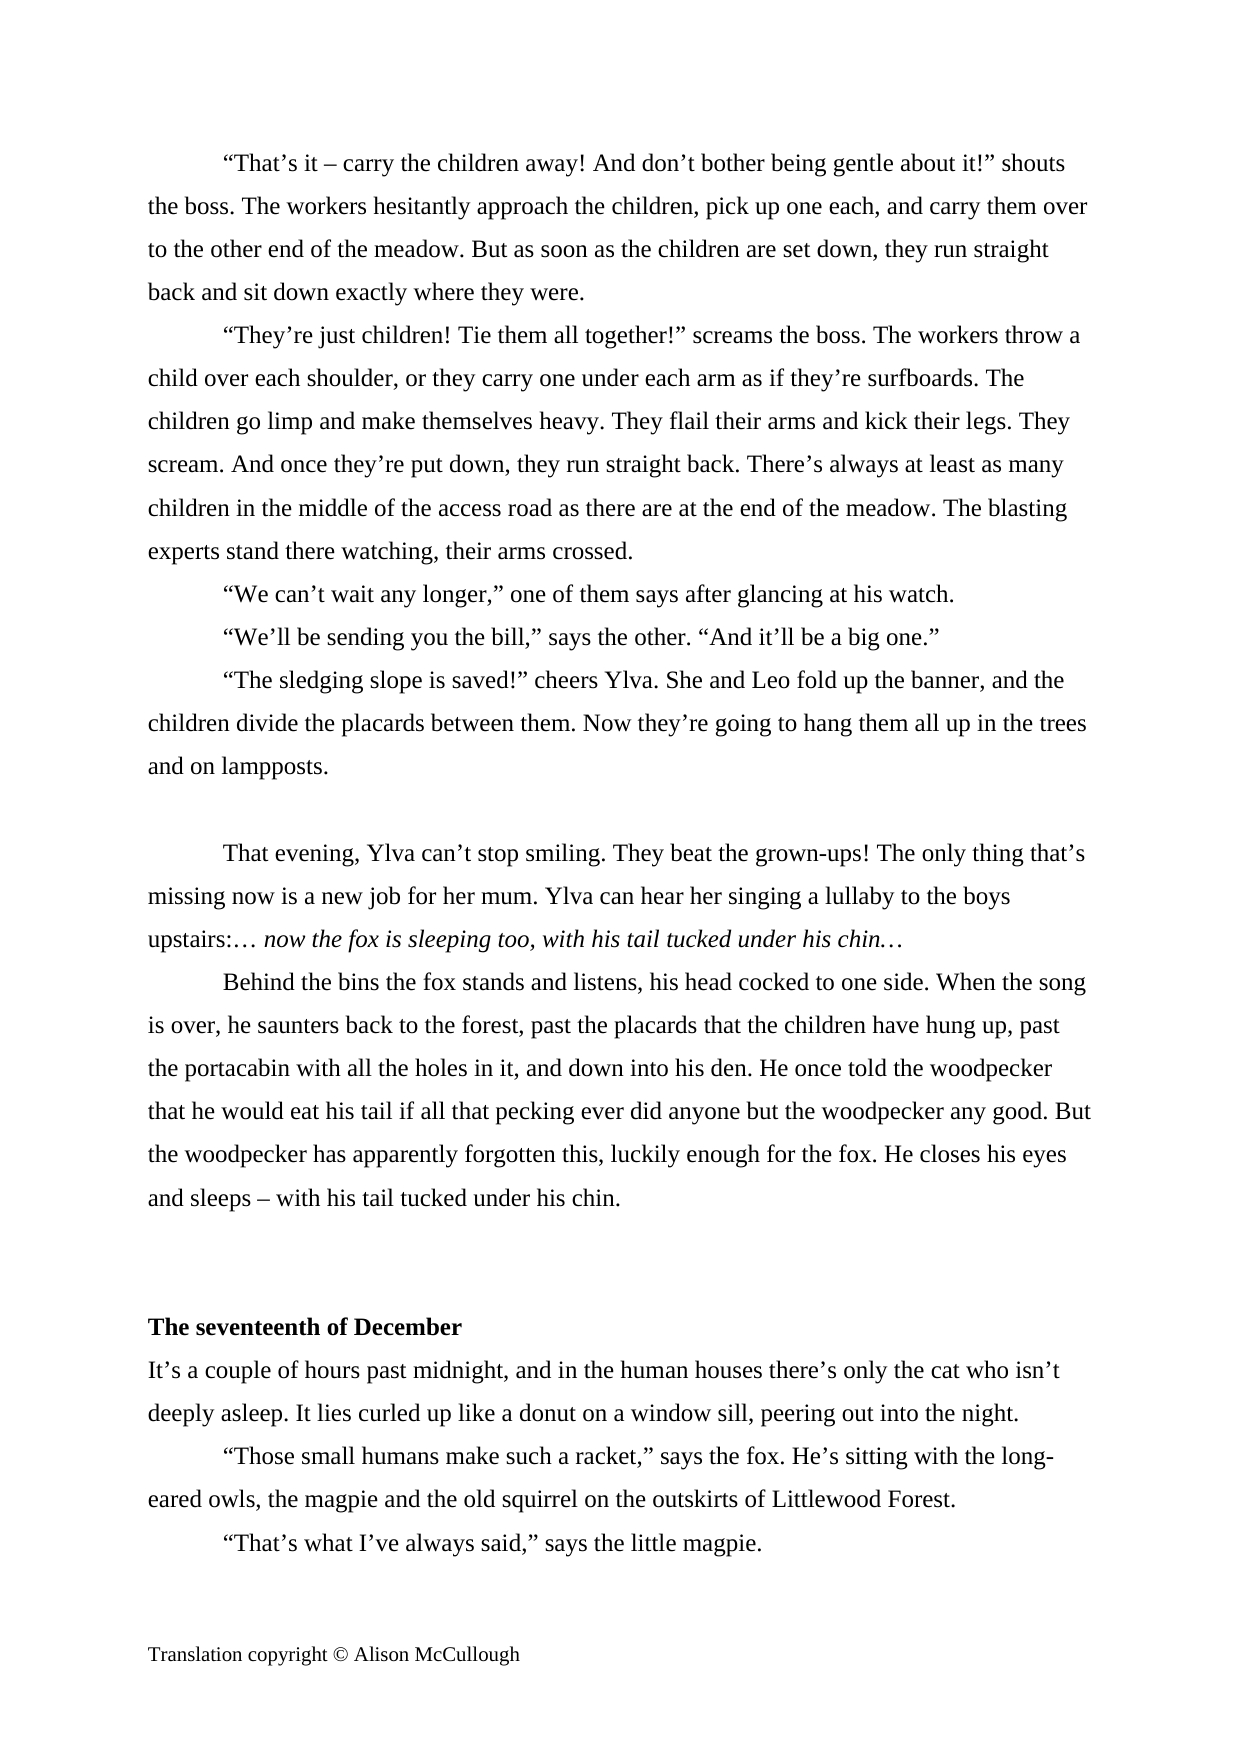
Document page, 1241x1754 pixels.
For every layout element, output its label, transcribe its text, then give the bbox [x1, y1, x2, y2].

text That evening, Ylva can’t stop smiling. They beat the grown-ups! The only thing that’s missing now is a new job for her mum. Ylva can hear her singing a lullaby to the boys upstairs:… now the fox is sleeping too, with his tail tucked under his chin… [148, 838, 1093, 953]
text “We’ll be sending you the bill,” says the other. “And it’ll be a big one.” [148, 622, 1093, 651]
text “The sledging slope is saved!” cheers Ylva. She and Leo fold up the banner, and the children divide the placards between them. Now they’re going to hang them all up in the trees and on lampposts. [148, 665, 1093, 780]
text It’s a couple of hours past midnight, and in the human houses there’s only the cat who isn’t deeply asleep. It lies curled up like a donut on a window sill, peering out into the night. [148, 1355, 1093, 1427]
text “That’s what I’ve always said,” says the little magpie. [148, 1528, 1093, 1556]
text “Those small humans make such a racket,” says the fox. He’s sitting with the long-eared owls, the magpie and the old squirrel on the outskirts of Littlewood Forest. [148, 1441, 1093, 1513]
text “They’re just children! Tie them all together!” screams the boss. The workers throw a child over each shoulder, or they carry one under each arm as if they’re surfboards. The children go limp and make themselves heavy. They flail their arms and kick their legs. They scream. And once they’re put down, they run straight back. There’s always at least as many children in the middle of the access road as there are at the end of the meadow. The blasting experts stand there watching, their arms crossed. [148, 320, 1093, 564]
text “We can’t wait any longer,” one of them says after glancing at his watch. [148, 579, 1093, 608]
text The seventeenth of December [148, 1312, 1093, 1341]
text “That’s it – carry the children away! And don’t bother being gentle about it!” shouts the boss. The workers hesitantly approach the children, pick up one each, and carry them over to the other end of the meadow. But as soon as the children are set down, they run straight back and sit down exactly where they were. [148, 148, 1093, 306]
text Behind the bins the fox stands and listens, his head cocked to one side. When the song is over, he saunters back to the forest, past the placards that the children have hung up, past the portacabin with all the holes in it, and down into his den. He once told the woodpecker that he would eat his tail if all that pecking ever did anyone but the woodpecker any good. But the woodpecker has apparently forgotten this, luckily enough for the fox. He closes his eyes and sleeps – with his tail tucked under his chin. [148, 967, 1093, 1211]
